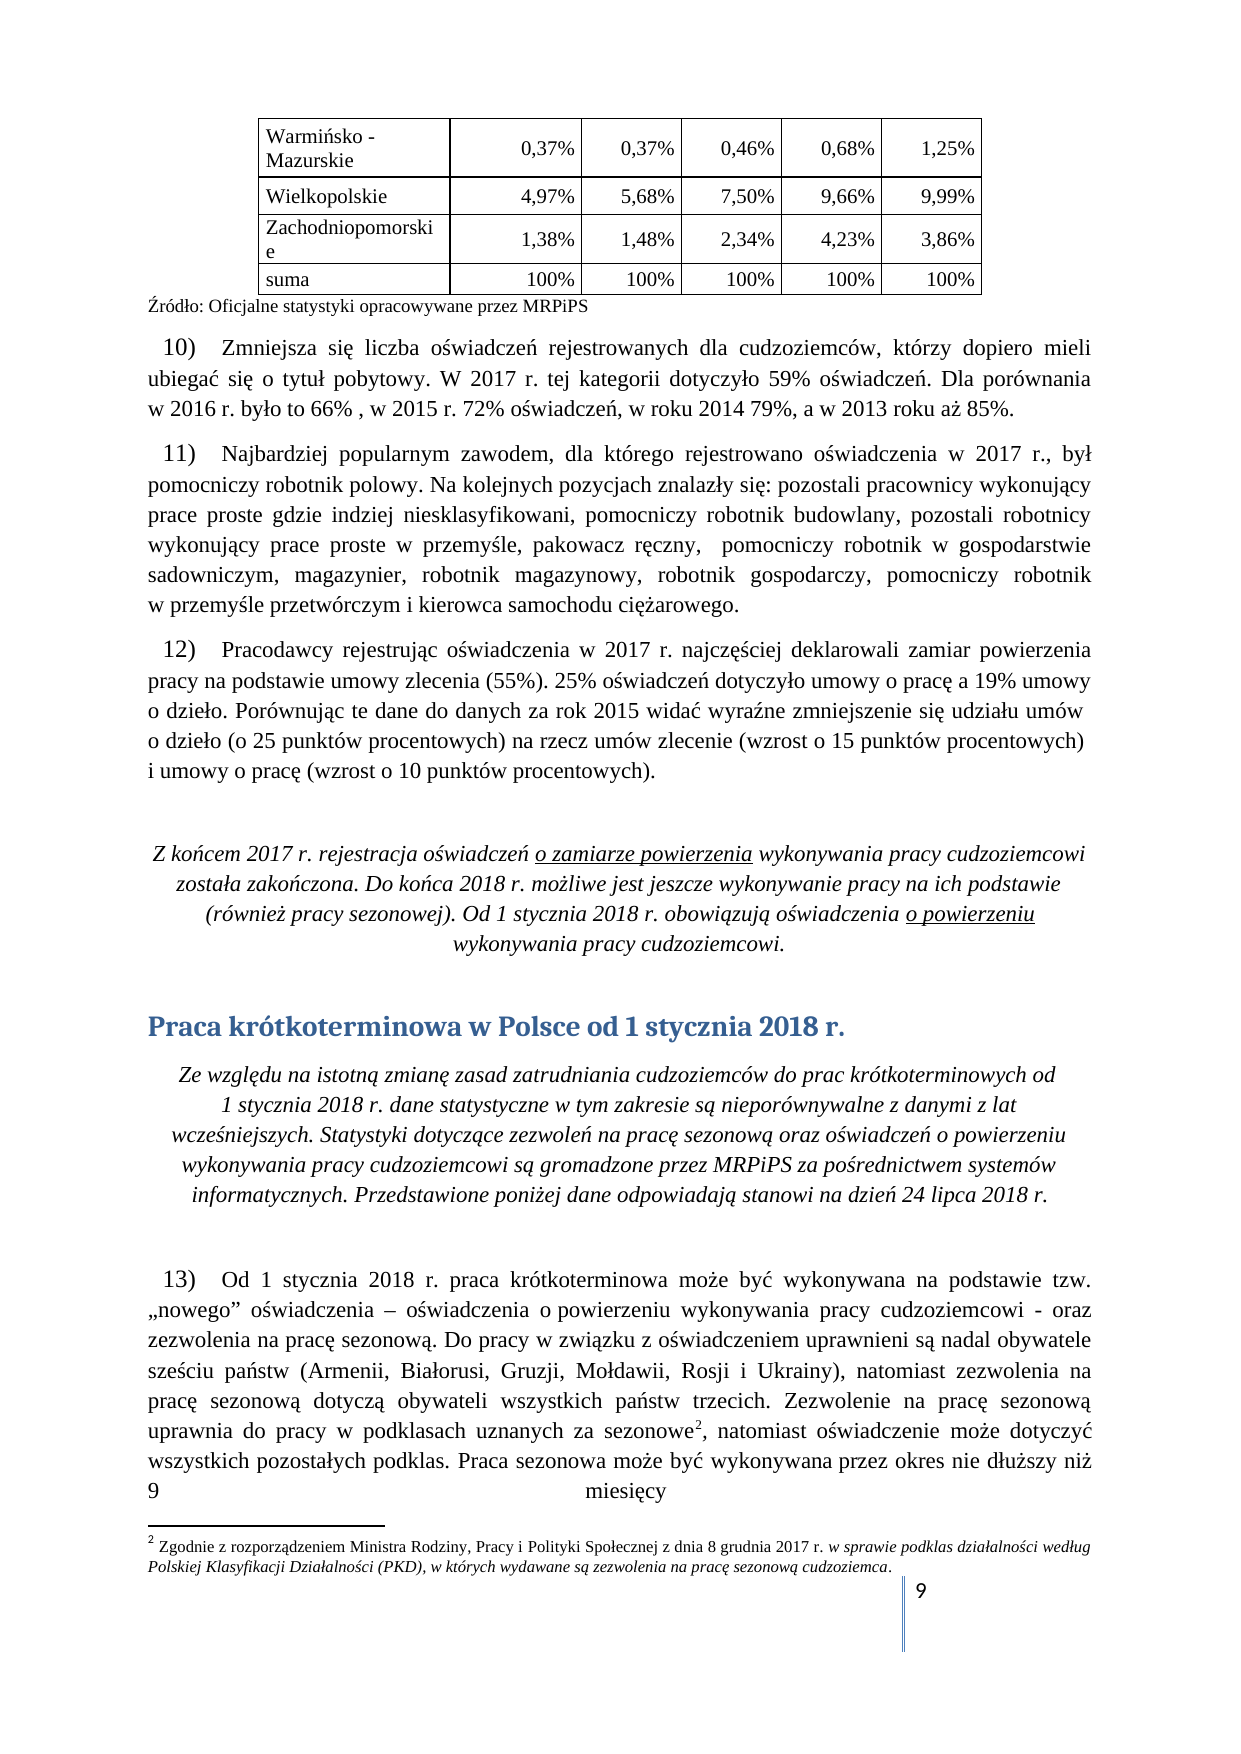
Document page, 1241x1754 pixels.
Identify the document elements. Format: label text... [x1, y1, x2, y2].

text Ze względu na istotną zmianę zasad zatrudniania cudzoziemców do prac krótkoterminowych od 1 stycznia 2018 r. dane statystyczne w tym zakresie są nieporównywalne z danymi z lat wcześniejszych. Statystyki dotyczące zezwoleń na pracę sezonową oraz oświadczeń o powierzeniu wykonywania pracy cudzoziemcowi są gromadzone przez MRPiPS za pośrednictwem systemów informatycznych. Przedstawione poniżej dane odpowiadają stanowi na dzień 24 lipca 2018 r. [148, 1061, 1093, 1208]
table_cell 0,37% [582, 119, 681, 176]
table_cell 1,38% [451, 215, 581, 263]
table_cell suma [259, 264, 449, 294]
table_cell 1,25% [882, 119, 981, 176]
table_cell 9,99% [882, 178, 981, 214]
table_cell 5,68% [582, 178, 681, 214]
table_cell 9,66% [782, 178, 881, 214]
subtitle Praca krótkoterminowa w Polsce od 1 stycznia 2018 r. [148, 1010, 1093, 1044]
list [148, 1264, 1093, 1504]
table_cell 4,23% [782, 215, 881, 263]
table_cell 0,37% [451, 119, 581, 176]
table_cell Zachodniopomorskie [259, 215, 449, 263]
table_cell 2,34% [682, 215, 781, 263]
text Źródło: Oficjalne statystyki opracowywane przez MRPiPS [148, 295, 1093, 317]
table_cell 0,68% [782, 119, 881, 176]
table_cell Warmińsko - Mazurskie [259, 119, 449, 176]
table_cell 3,86% [882, 215, 981, 263]
table_cell 100% [882, 264, 981, 294]
table_cell 4,97% [451, 178, 581, 214]
list Zmniejsza się liczba oświadczeń rejestrowanych dla cudzoziemców, którzy dopiero mieli ubiegać się o tytuł pobytowy. W 2017 r. tej kategorii dotyczyło 59% oświadczeń. Dla porównania w 2016 r. było to 66% , w 2015 r. 72% oświadczeń, w roku 2014 79%, a w 2013 roku aż 85%. [148, 332, 1093, 422]
table_cell Wielkopolskie [259, 178, 449, 214]
list Pracodawcy rejestrując oświadczenia w 2017 r. najczęściej deklarowali zamiar powierzenia pracy na podstawie umowy zlecenia (55%). 25% oświadczeń dotyczyło umowy o pracę a 19% umowy o dzieło. Porównując te dane do danych za rok 2015 widać wyraźne zmniejszenie się udziału umów o dzieło (o 25 punktów procentowych) na rzecz umów zlecenie (wzrost o 15 punktów procentowych) i umowy o pracę (wzrost o 10 punktów procentowych). [148, 634, 1093, 784]
table_cell 7,50% [682, 178, 781, 214]
table_cell 100% [782, 264, 881, 294]
table_cell 1,48% [582, 215, 681, 263]
table_cell 100% [682, 264, 781, 294]
table_cell 100% [582, 264, 681, 294]
text Z końcem 2017 r. rejestracja oświadczeń o zamiarze powierzenia wykonywania pracy cudzoziemcowi została zakończona. Do końca 2018 r. możliwe jest jeszcze wykonywanie pracy na ich podstawie (również pracy sezonowej). Od 1 stycznia 2018 r. obowiązują oświadczenia o powierzeniu wykonywania pracy cudzoziemcowi. [148, 839, 1093, 957]
table_cell 0,46% [682, 119, 781, 176]
table_cell 100% [451, 264, 581, 294]
list Najbardziej popularnym zawodem, dla którego rejestrowano oświadczenia w 2017 r., był pomocniczy robotnik polowy. Na kolejnych pozycjach znalazły się: pozostali pracownicy wykonujący prace proste gdzie indziej niesklasyfikowani, pomocniczy robotnik budowlany, pozostali robotnicy wykonujący prace proste w przemyśle, pakowacz ręczny, pomocniczy robotnik w gospodarstwie sadowniczym, magazynier, robotnik magazynowy, robotnik gospodarczy, pomocniczy robotnik w przemyśle przetwórczym i kierowca samochodu ciężarowego. [148, 438, 1093, 618]
